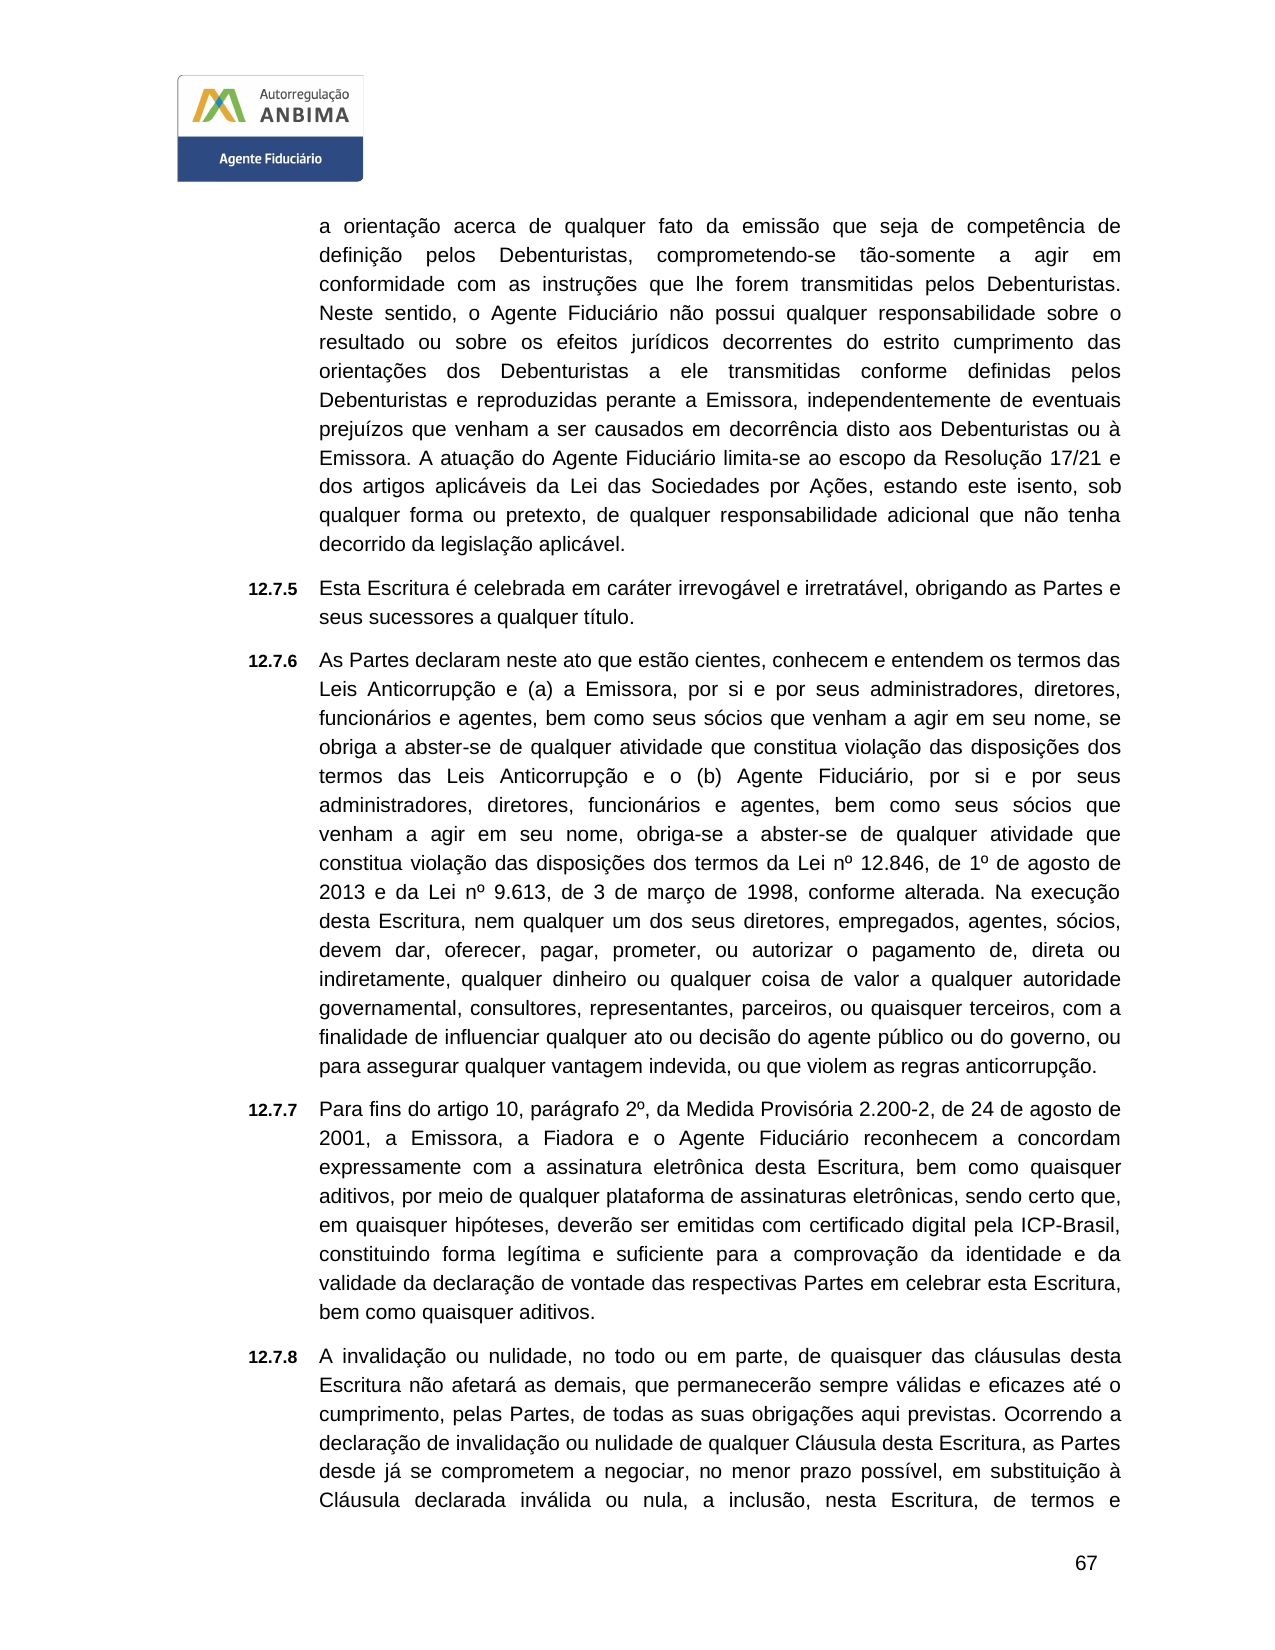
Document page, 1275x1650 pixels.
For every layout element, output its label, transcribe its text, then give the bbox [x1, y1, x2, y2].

text Esta Escritura é celebrada em caráter irrevogável e irretratável, obrigando as Partes e seus sucessores a qualquer título. [248, 576, 1122, 629]
text Para fins do artigo 10, parágrafo 2º, da Medida Provisória 2.200-2, de 24 de agosto de 2001, a Emissora, a Fiadora e o Agente Fiduciário reconhecem a concordam expressamente com a assinatura eletrônica desta Escritura, bem como quaisquer aditivos, por meio de qualquer plataforma de assinaturas eletrônicas, sendo certo que, em quaisquer hipóteses, deverão ser emitidas com certificado digital pela ICP-Brasil, constituindo forma legítima e suficiente para a comprovação da identidade e da validade da declaração de vontade das respectivas Partes em celebrar esta Escritura, bem como quaisquer aditivos. [248, 1097, 1122, 1324]
picture [177, 75, 364, 182]
text As Partes declaram neste ato que estão cientes, conhecem e entendem os termos das Leis Anticorrupção e (a) a Emissora, por si e por seus administradores, diretores, funcionários e agentes, bem como seus sócios que venham a agir em seu nome, se obriga a abster-se de qualquer atividade que constitua violação das disposições dos termos das Leis Anticorrupção e o (b) Agente Fiduciário, por si e por seus administradores, diretores, funcionários e agentes, bem como seus sócios que venham a agir em seu nome, obriga-se a abster-se de qualquer atividade que constitua violação das disposições dos termos da Lei nº 12.846, de 1º de agosto de 2013 e da Lei nº 9.613, de 3 de março de 1998, conforme alterada. Na execução desta Escritura, nem qualquer um dos seus diretores, empregados, agentes, sócios, devem dar, oferecer, pagar, prometer, ou autorizar o pagamento de, direta ou indiretamente, qualquer dinheiro ou qualquer coisa de valor a qualquer autoridade governamental, consultores, representantes, parceiros, ou quaisquer terceiros, com a finalidade de influenciar qualquer ato ou decisão do agente público ou do governo, ou para assegurar qualquer vantagem indevida, ou que violem as regras anticorrupção. [248, 648, 1122, 1078]
